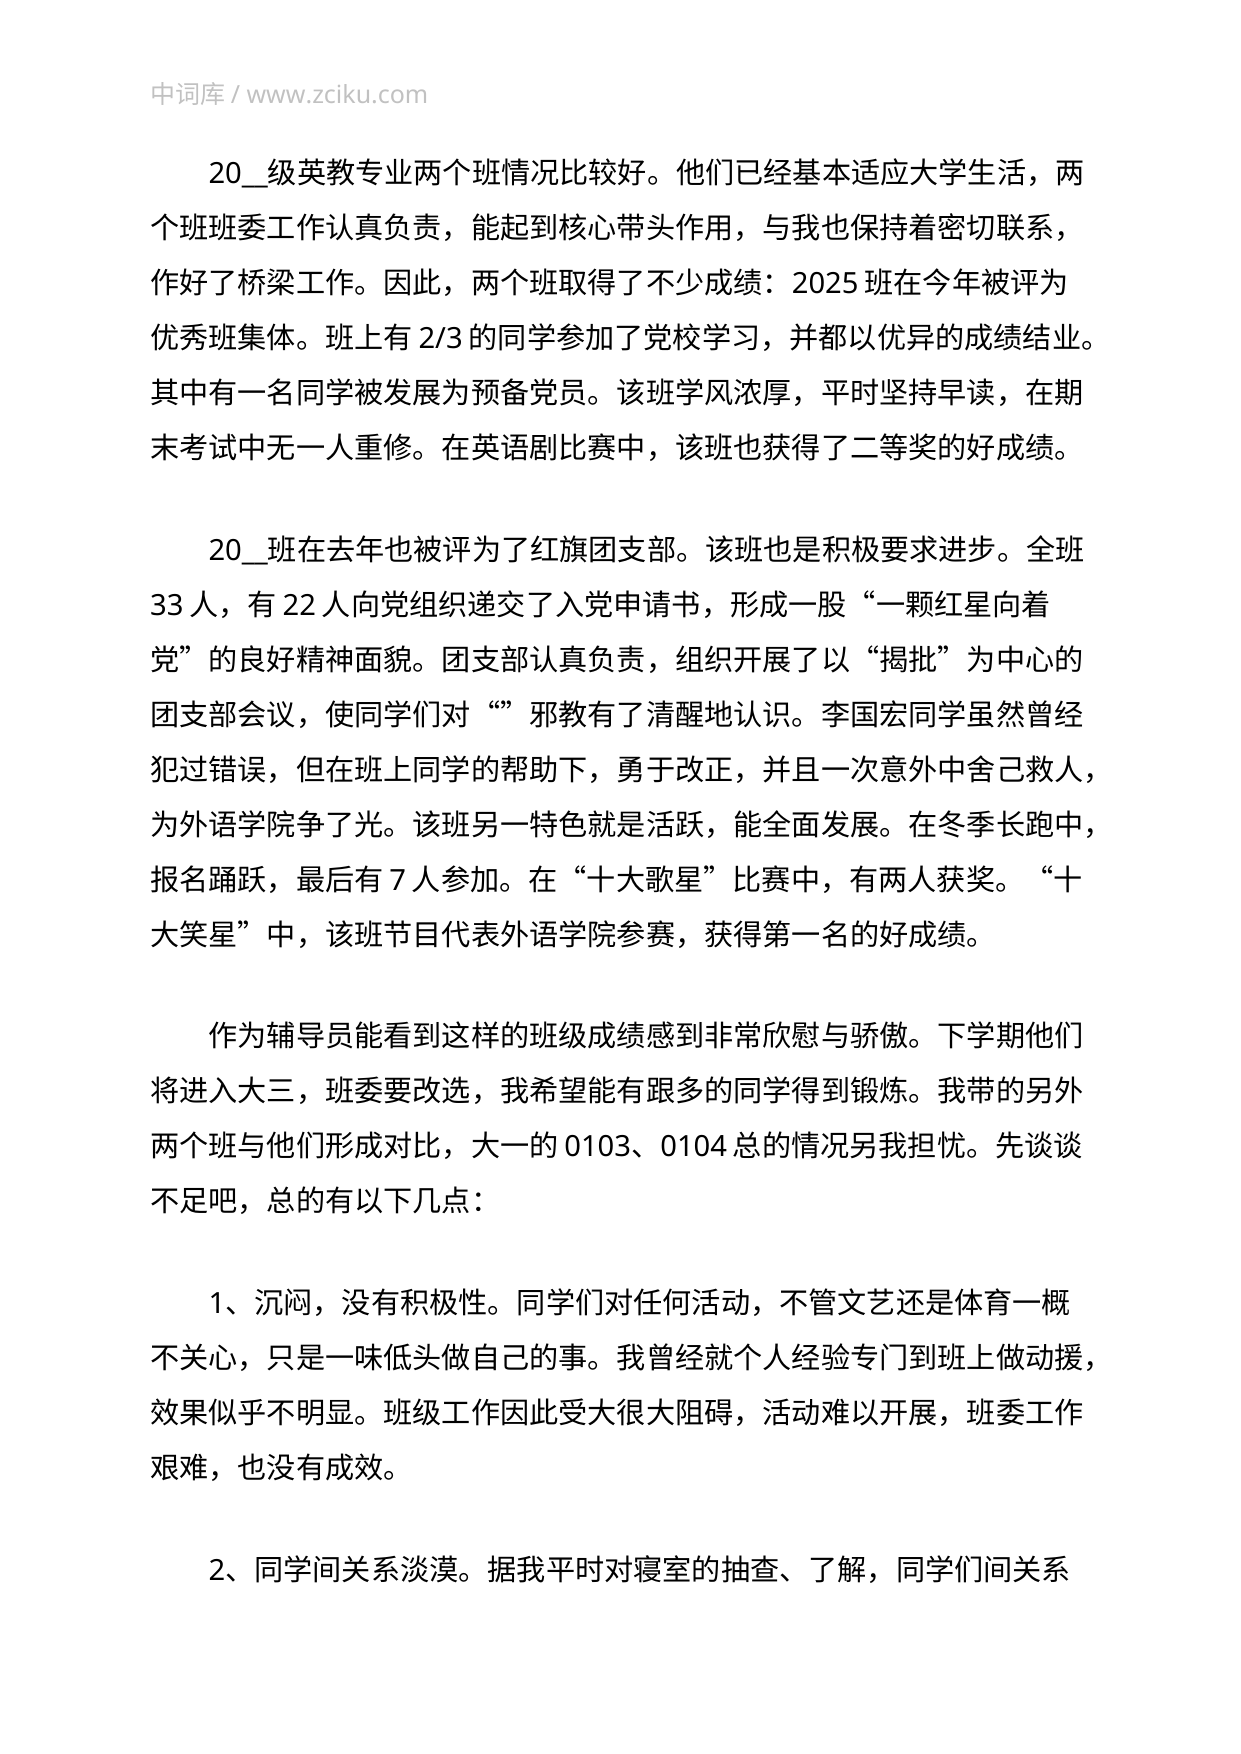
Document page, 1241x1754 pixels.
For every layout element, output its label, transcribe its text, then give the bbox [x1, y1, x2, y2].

text 20__班在去年也被评为了红旗团支部。该班也是积极要求进步。全班33人，有22人向党组织递交了入党申请书，形成一股“一颗红星向着党”的良好精神面貌。团支部认真负责，组织开展了以“揭批”为中心的团支部会议，使同学们对“”邪教有了清醒地认识。李国宏同学虽然曾经犯过错误，但在班上同学的帮助下，勇于改正，并且一次意外中舍己救人，为外语学院争了光。该班另一特色就是活跃，能全面发展。在冬季长跑中，报名踊跃，最后有7人参加。在“十大歌星”比赛中，有两人获奖。“十大笑星”中，该班节目代表外语学院参赛，获得第一名的好成绩。 [150, 527, 1090, 953]
text 20__级英教专业两个班情况比较好。他们已经基本适应大学生活，两个班班委工作认真负责，能起到核心带头作用，与我也保持着密切联系，作好了桥梁工作。因此，两个班取得了不少成绩：2025班在今年被评为优秀班集体。班上有2/3的同学参加了党校学习，并都以优异的成绩结业。其中有一名同学被发展为预备党员。该班学风浓厚，平时坚持早读，在期末考试中无一人重修。在英语剧比赛中，该班也获得了二等奖的好成绩。 [150, 150, 1090, 467]
text 作为辅导员能看到这样的班级成绩感到非常欣慰与骄傲。下学期他们将进入大三，班委要改选，我希望能有跟多的同学得到锻炼。我带的另外两个班与他们形成对比，大一的0103、0104总的情况另我担忧。先谈谈不足吧，总的有以下几点： [150, 1013, 1090, 1220]
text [150, 1546, 1090, 1588]
text 1、沉闷，没有积极性。同学们对任何活动，不管文艺还是体育一概不关心，只是一味低头做自己的事。我曾经就个人经验专门到班上做动援，效果似乎不明显。班级工作因此受大很大阻碍，活动难以开展，班委工作艰难，也没有成效。 [150, 1279, 1090, 1487]
